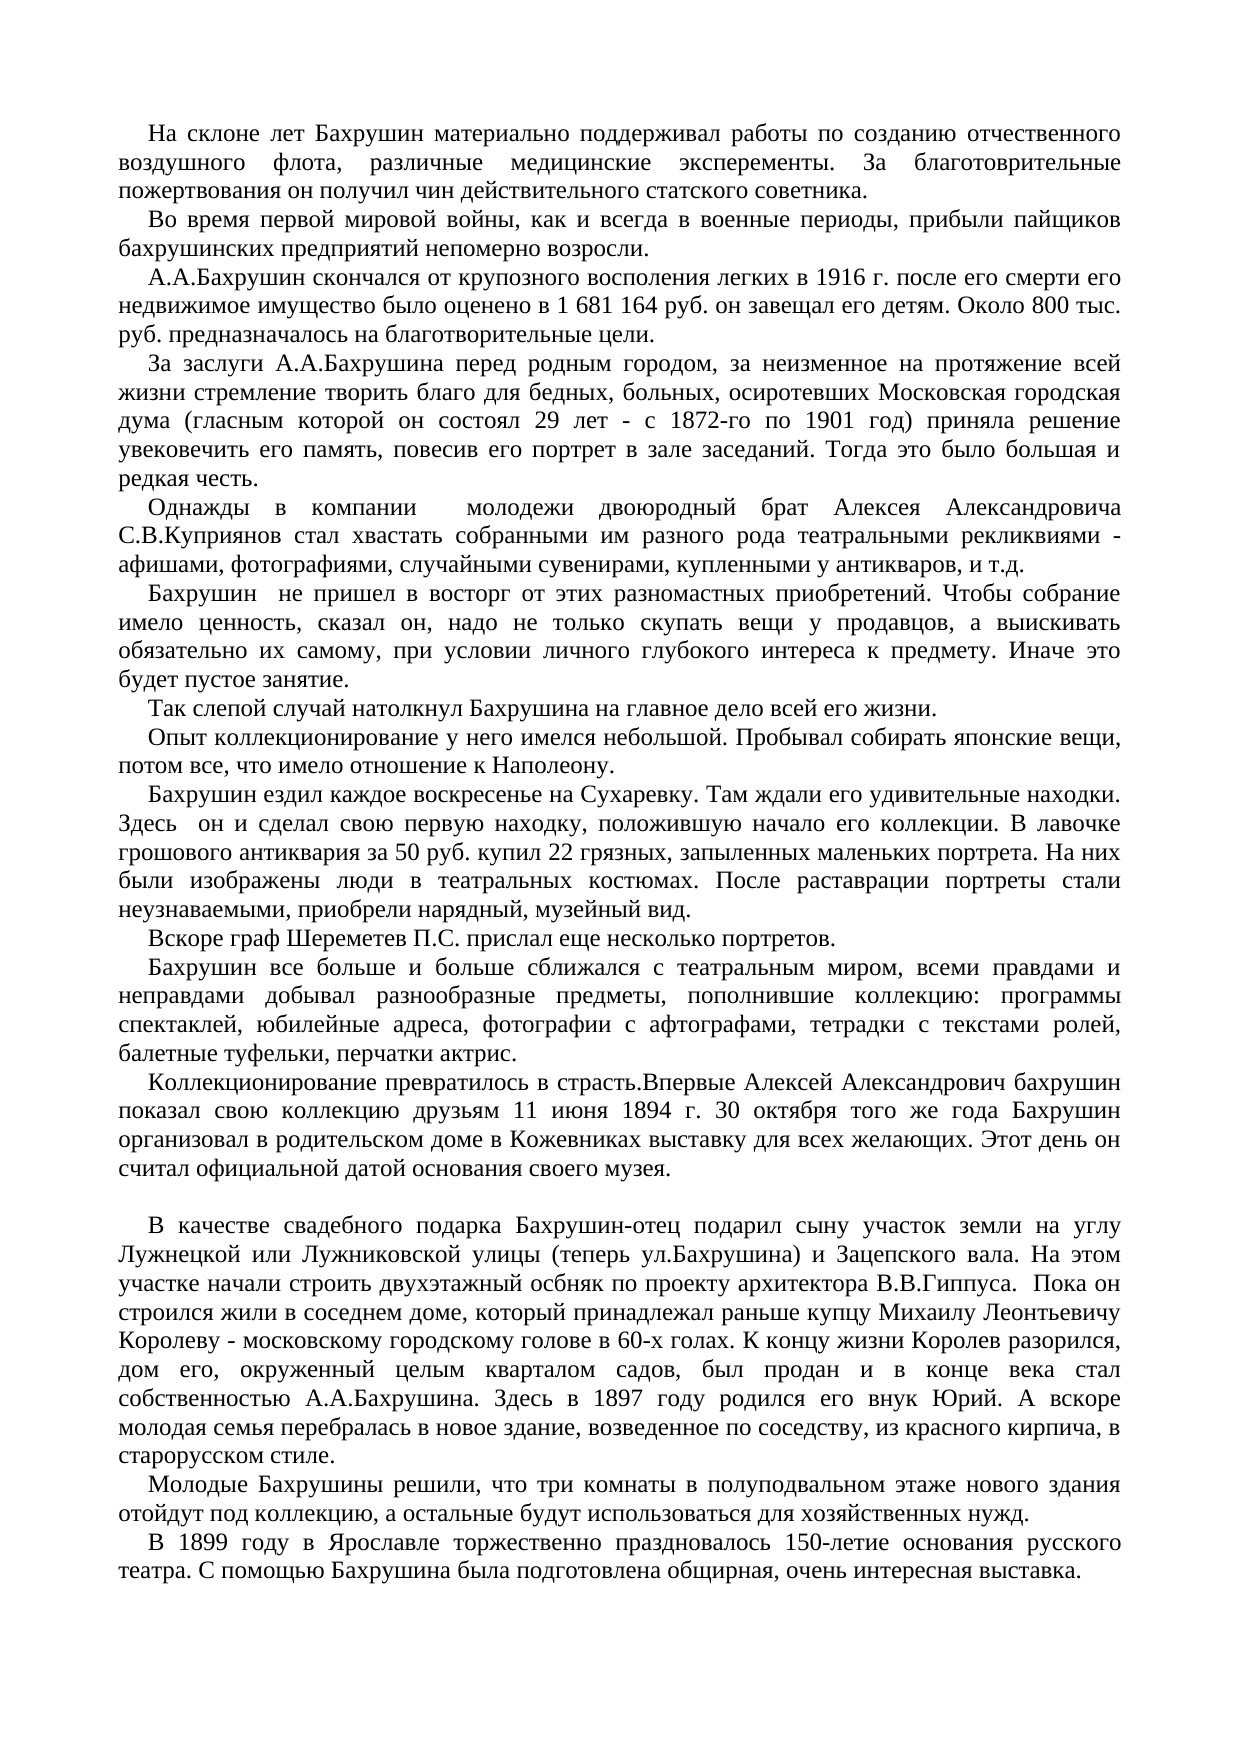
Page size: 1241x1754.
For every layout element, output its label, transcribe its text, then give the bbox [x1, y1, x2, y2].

text За заслуги А.А.Бахрушина перед родным городом, за неизменное на протяжение всей жизни стремление творить благо для бедных, больных, осиротевших Московская городская дума (гласным которой он состоял 29 лет - с 1872-го по 1901 год) приняла решение увековечить его память, повесив его портрет в зале заседаний. Тогда это было большая и редкая честь. [118, 348, 1122, 492]
text Так слепой случай натолкнул Бахрушина на главное дело всей его жизни. [118, 693, 1122, 722]
text Молодые Бахрушины решили, что три комнаты в полуподвальном этаже нового здания отойдут под коллекцию, а остальные будут использоваться для хозяйственных нужд. [118, 1469, 1122, 1527]
text Бахрушин ездил каждое воскресенье на Сухаревку. Там ждали его удивительные находки. Здесь он и сделал свою первую находку, положившую начало его коллекции. В лавочке грошового антиквария за 50 руб. купил 22 грязных, запыленных маленьких портрета. На них были изображены люди в театральных костюмах. После раставрации портреты стали неузнаваемыми, приобрели нарядный, музейный вид. [118, 779, 1122, 923]
text Вскоре граф Шереметев П.С. прислал еще несколько портретов. [118, 923, 1122, 952]
text Бахрушин не пришел в восторг от этих разномастных приобретений. Чтобы собрание имело ценность, сказал он, надо не только скупать вещи у продавцов, а выискивать обязательно их самому, при условии личного глубокого интереса к предмету. Иначе это будет пустое занятие. [118, 578, 1122, 693]
text В качестве свадебного подарка Бахрушин-отец подарил сыну участок земли на углу Лужнецкой или Лужниковской улицы (теперь ул.Бахрушина) и Зацепского вала. На этом участке начали строить двухэтажный осбняк по проекту архитектора В.В.Гиппуса. Пока он строился жили в соседнем доме, который принадлежал раньше купцу Михаилу Леонтьевичу Королеву - московскому городскому голове в 60-х голах. К концу жизни Королев разорился, дом его, окруженный целым кварталом садов, был продан и в конце века стал собственностью А.А.Бахрушина. Здесь в 1897 году родился его внук Юрий. А вскоре молодая семья перебралась в новое здание, возведенное по соседству, из красного кирпича, в старорусском стиле. [118, 1211, 1122, 1469]
text На склоне лет Бахрушин материально поддерживал работы по созданию отчественного воздушного флота, различные медицинские эксперементы. За благотоврительные пожертвования он получил чин действительного статского советника. [118, 118, 1122, 204]
text Опыт коллекционирование у него имелся небольшой. Пробывал собирать японские вещи, потом все, что имело отношение к Наполеону. [118, 722, 1122, 779]
text Во время первой мировой войны, как и всегда в военные периоды, прибыли пайщиков бахрушинских предприятий непомерно возросли. [118, 204, 1122, 262]
text Бахрушин все больше и больше сближался с театральным миром, всеми правдами и неправдами добывал разнообразные предметы, пополнившие коллекцию: программы спектаклей, юбилейные адреса, фотографии с афтографами, тетрадки с текстами ролей, балетные туфельки, перчатки актрис. [118, 952, 1122, 1067]
text А.А.Бахрушин скончался от крупозного восполения легких в 1916 г. после его смерти его недвижимое имущество было оценено в 1 681 164 руб. он завещал его детям. Около 800 тыс. руб. предназначалось на благотворительные цели. [118, 262, 1122, 348]
text В 1899 году в Ярославле торжественно праздновалось 150-летие основания русского театра. С помощью Бахрушина была подготовлена общирная, очень интересная выставка. [118, 1527, 1122, 1584]
text Однажды в компании молодежи двоюродный брат Алексея Александровича С.В.Куприянов стал хвастать собранными им разного рода театральными рекликвиями - афишами, фотографиями, случайными сувенирами, купленными у антикваров, и т.д. [118, 492, 1122, 578]
text Коллекционирование превратилось в страсть.Впервые Алексей Александрович бахрушин показал свою коллекцию друзьям 11 июня 1894 г. 30 октября того же года Бахрушин организовал в родительском доме в Кожевниках выставку для всех желающих. Этот день он считал официальной датой основания своего музея. [118, 1067, 1122, 1182]
